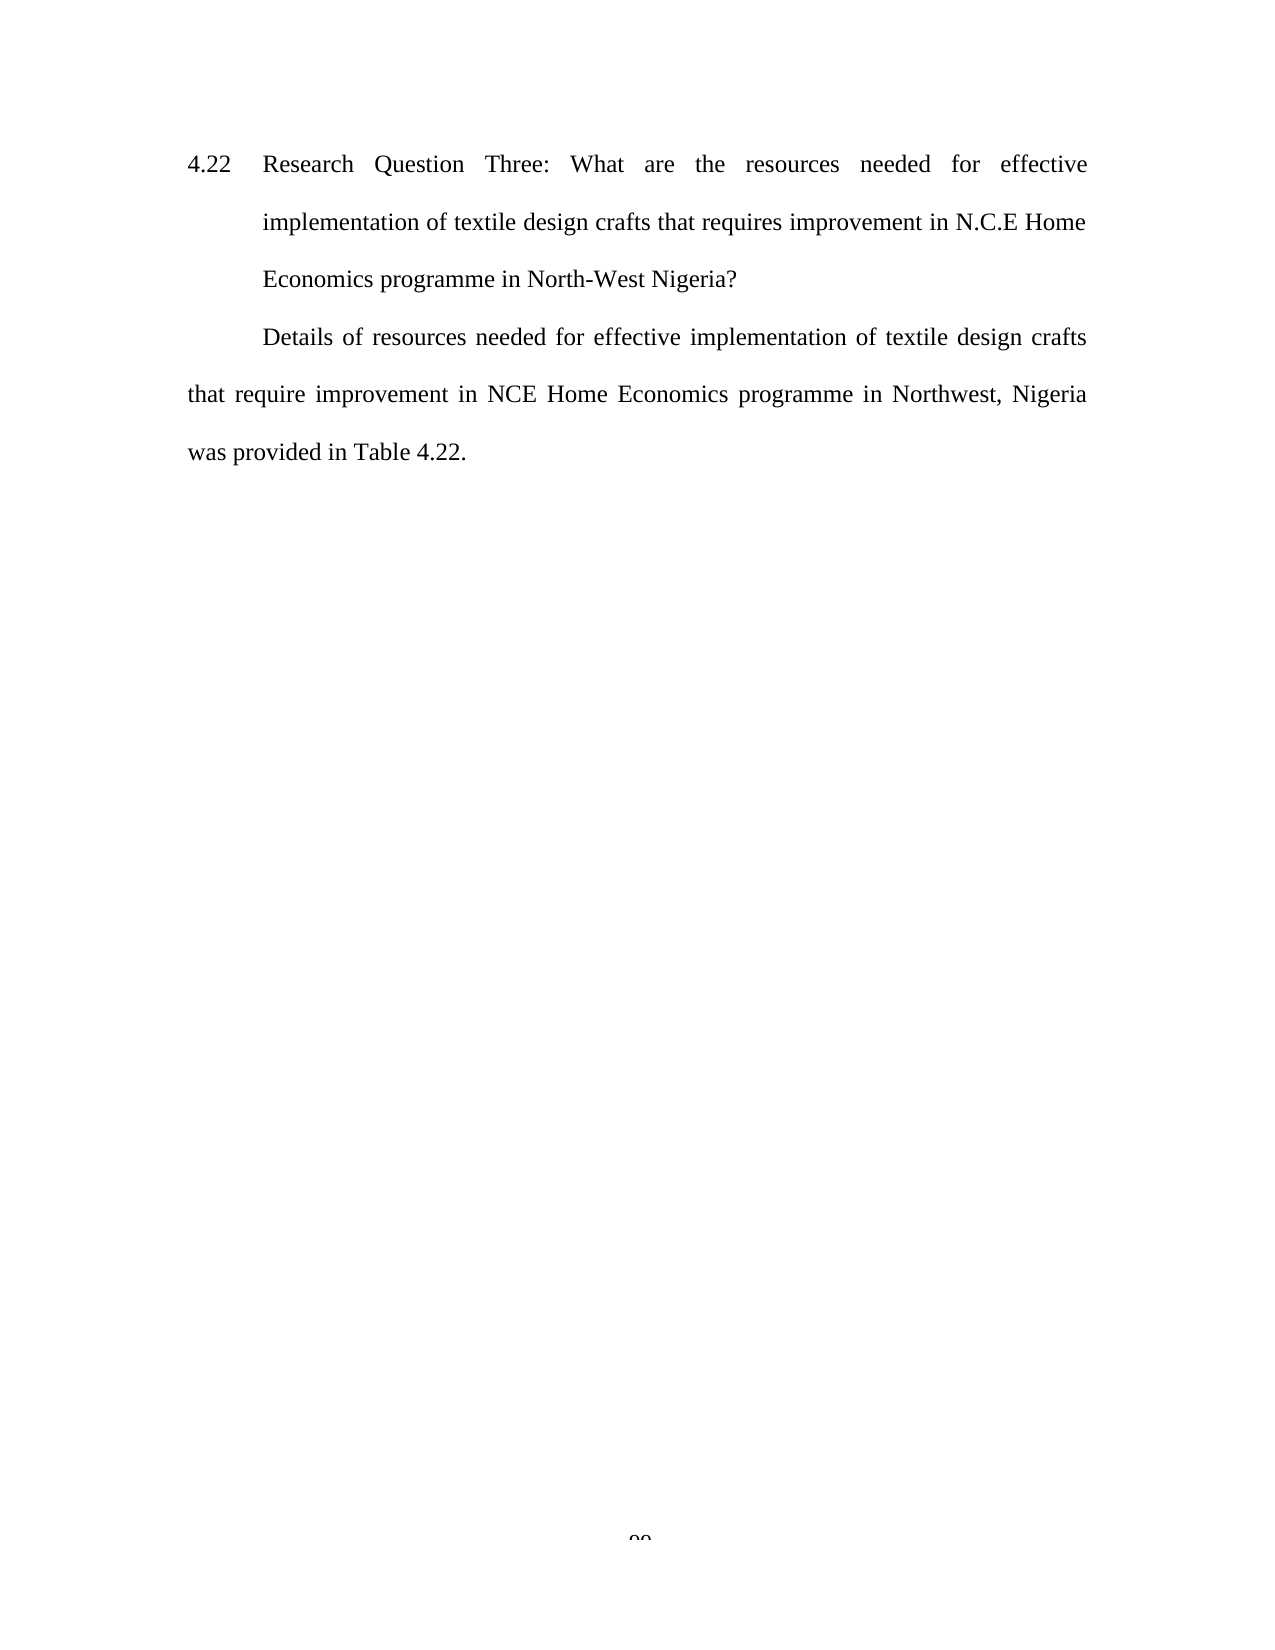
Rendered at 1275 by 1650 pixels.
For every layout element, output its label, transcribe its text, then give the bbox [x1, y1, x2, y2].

text Details of resources needed for effective implementation of textile design crafts that require improvement in NCE Home Economics programme in Northwest, Nigeria was provided in Table 4.22. [187, 322, 1088, 465]
list Research Question Three: What are the resources needed for effective implementation of textile design crafts that requires improvement in N.C.E Home Economics programme in North-West Nigeria? [187, 149, 1087, 293]
